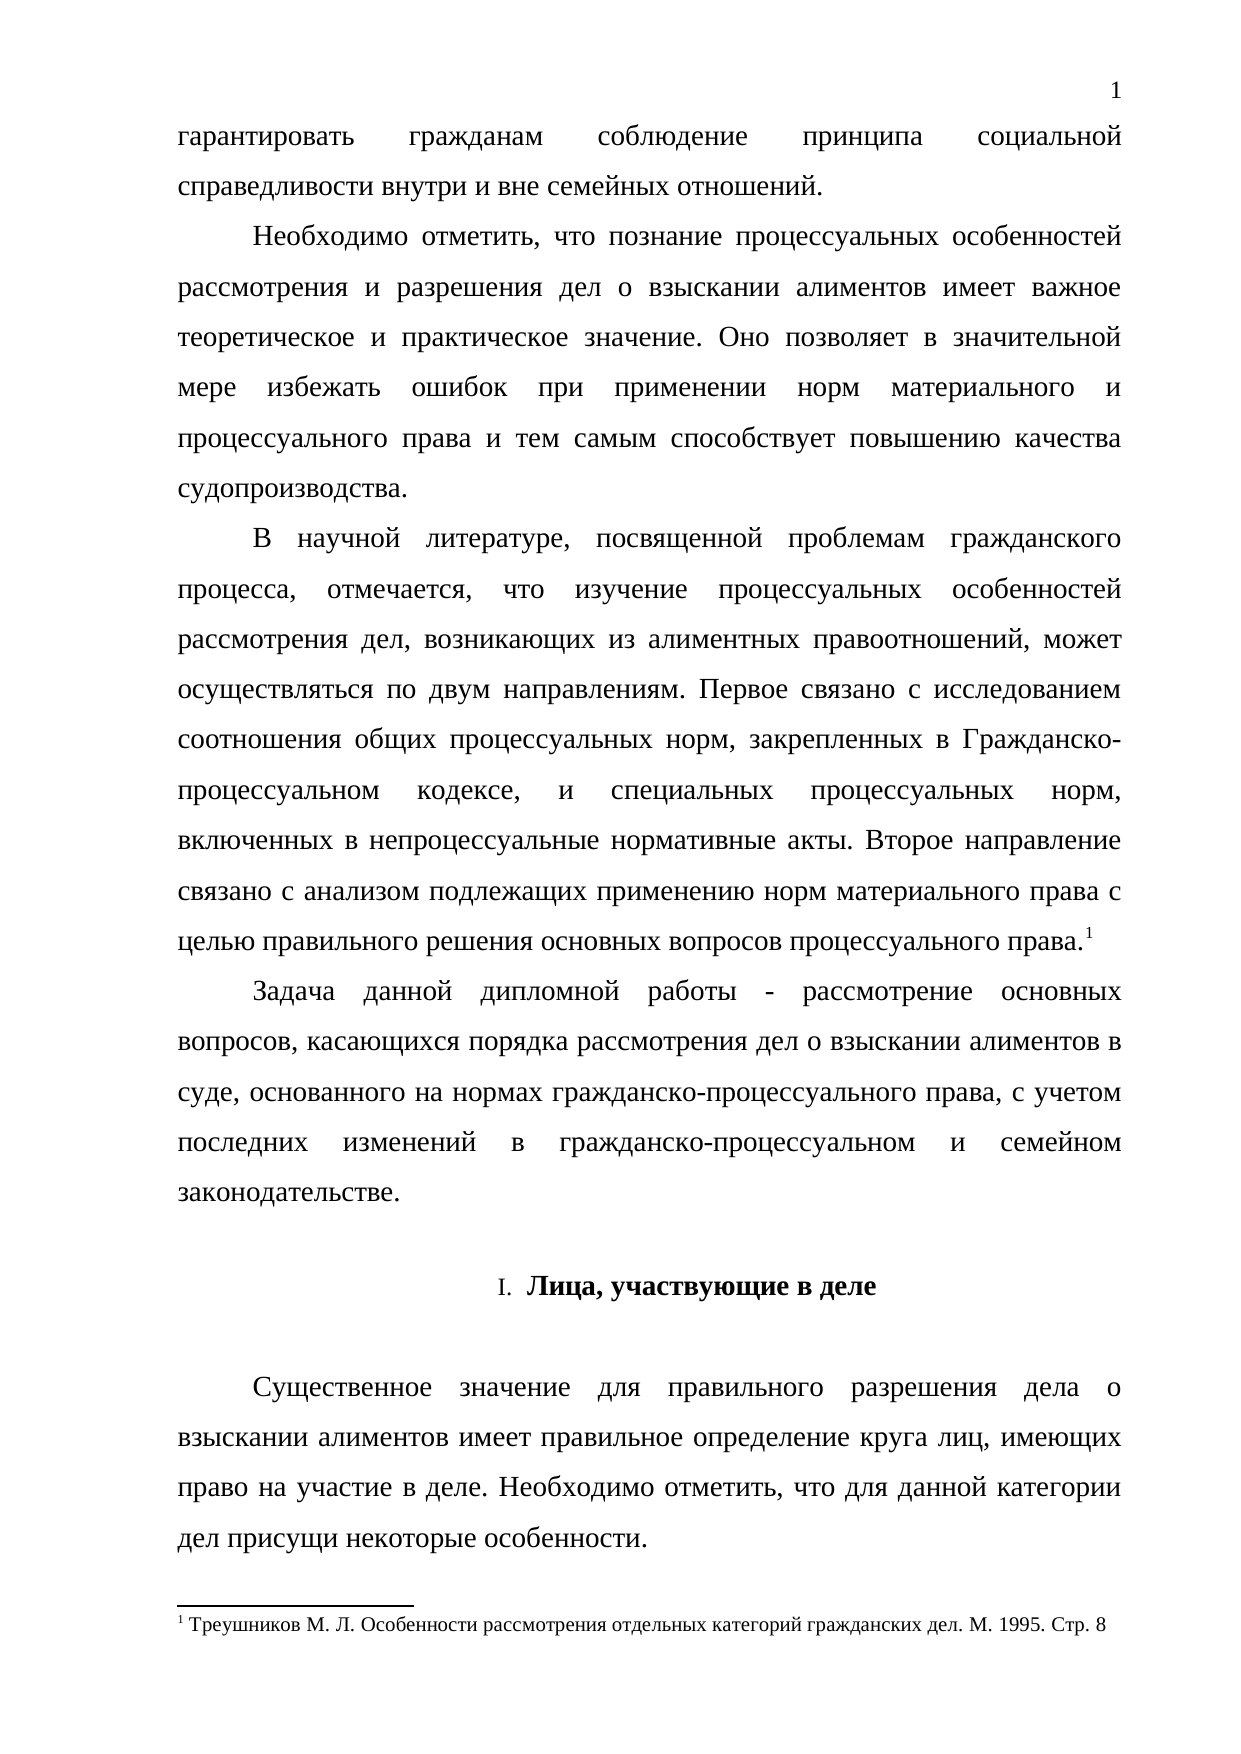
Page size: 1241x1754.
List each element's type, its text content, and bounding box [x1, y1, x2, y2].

text Задача данной дипломной работы - рассмотрение основных вопросов, касающихся порядка рассмотрения дел о взыскании алиментов в суде, основанного на нормах гражданско-процессуального права, с учетом последних изменений в гражданско-процессуальном и семейном законодательстве. [177, 973, 1122, 1208]
list Лица, участвующие в деле [252, 1268, 1122, 1302]
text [177, 118, 1122, 202]
text В научной литературе, посвященной проблемам гражданского процесса, отмечается, что изучение процессуальных особенностей рассмотрения дел, возникающих из алиментных правоотношений, может осуществляться по двум направлениям. Первое связано с исследованием соотношения общих процессуальных норм, закрепленных в Гражданско-процессуальном кодексе, и специальных процессуальных норм, включенных в непроцессуальные нормативные акты. Второе направление связано с анализом подлежащих применению норм материального права с целью правильного решения основных вопросов процессуального права. [177, 521, 1122, 957]
text Существенное значение для правильного разрешения дела о взыскании алиментов имеет правильное определение круга лиц, имеющих право на участие в деле. Необходимо отметить, что для данной категории дел присущи некоторые особенности. [177, 1369, 1122, 1554]
text Необходимо отметить, что познание процессуальных особенностей рассмотрения и разрешения дел о взыскании алиментов имеет важное теоретическое и практическое значение. Оно позволяет в значительной мере избежать ошибок при применении норм материального и процессуального права и тем самым способствует повышению качества судопроизводства. [177, 219, 1122, 504]
